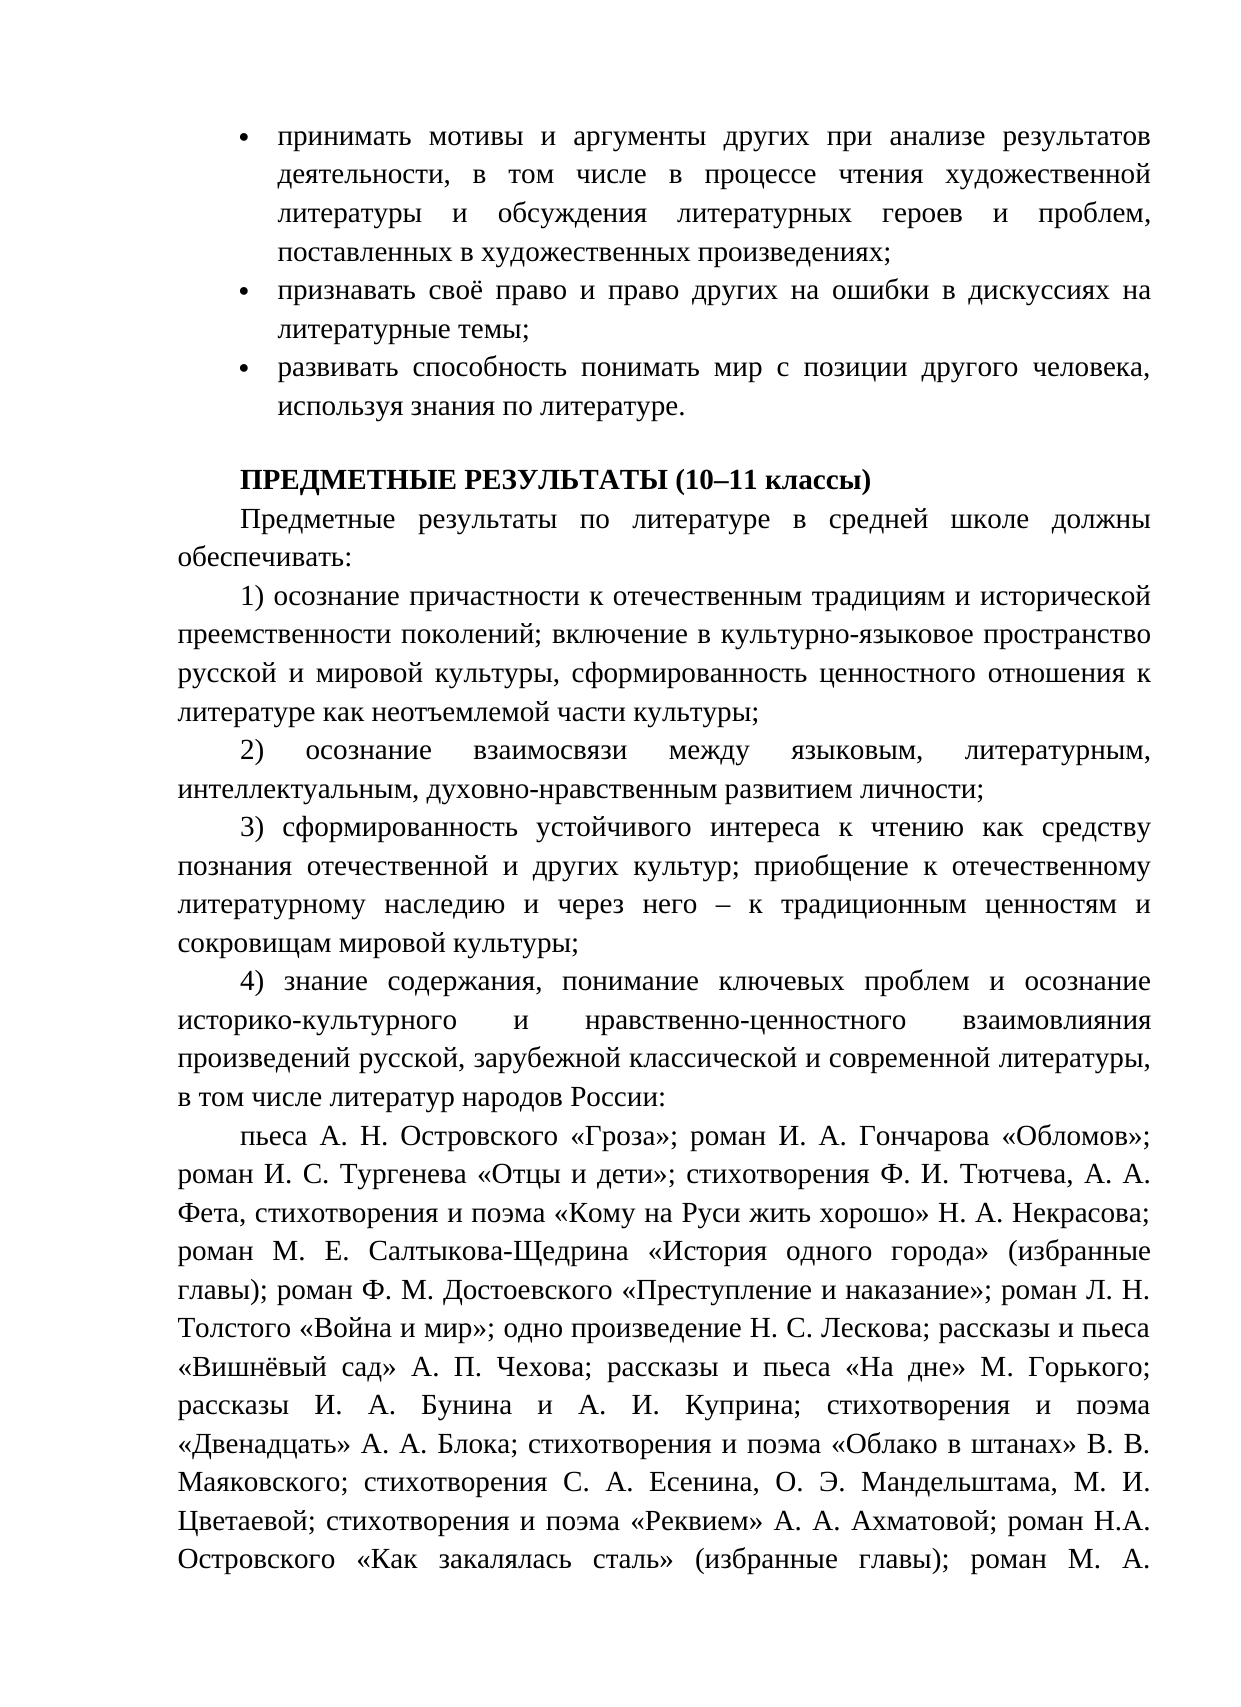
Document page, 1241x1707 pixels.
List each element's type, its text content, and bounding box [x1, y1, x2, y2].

text ПРЕДМЕТНЫЕ РЕЗУЛЬТАТЫ (10–11 классы) [177, 462, 1152, 496]
list принимать мотивы и аргументы других при анализе результатов деятельности, в том числе в процессе чтения художественной литературы и обсуждения литературных героев и проблем, поставленных в художественных произведениях; [240, 118, 1152, 267]
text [177, 1118, 1152, 1575]
text 2) осознание взаимосвязи между языковым, литературным, интеллектуальным, духовно-нравственным развитием личности; [177, 732, 1152, 804]
text 3) сформированность устойчивого интереса к чтению как средству познания отечественной и других культур; приобщение к отечественному литературному наследию и через него – к традиционным ценностям и сокровищам мировой культуры; [177, 809, 1152, 958]
list признавать своё право и право других на ошибки в дискуссиях на литературные темы; [240, 272, 1152, 344]
text 1) осознание причастности к отечественным традициям и исторической преемственности поколений; включение в культурно-языковое пространство русской и мировой культуры, сформированность ценностного отношения к литературе как неотъемлемой части культуры; [177, 578, 1152, 727]
list развивать способность понимать мир с позиции другого человека, используя знания по литературе. [240, 349, 1152, 421]
text 4) знание содержания, понимание ключевых проблем и осознание историко-культурного и нравственно-ценностного взаимовлияния произведений русской, зарубежной классической и современной литературы, в том числе литератур народов России: [177, 963, 1152, 1113]
text Предметные результаты по литературе в средней школе должны обеспечивать: [177, 501, 1152, 573]
